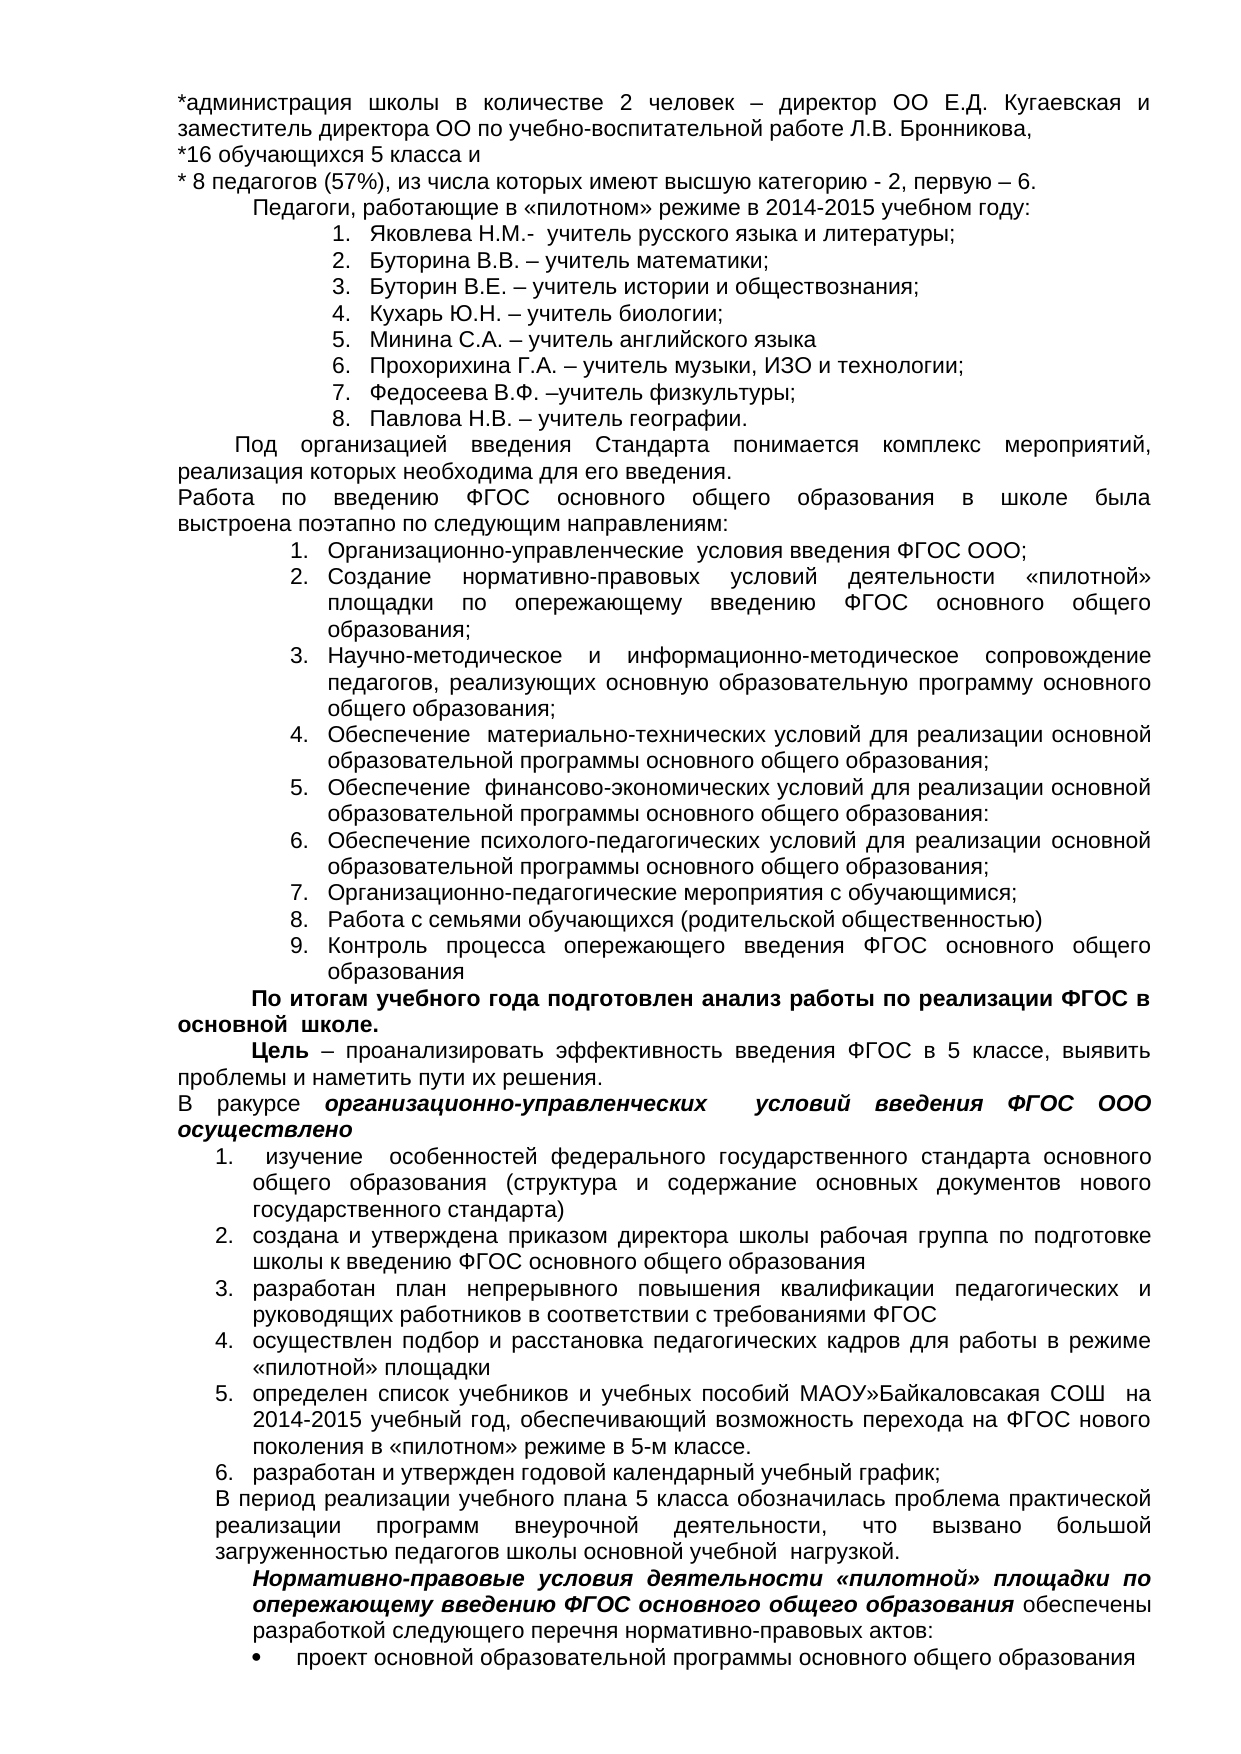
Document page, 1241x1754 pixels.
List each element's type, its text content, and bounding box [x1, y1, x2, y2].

text * 8 педагогов (57%), из числа которых имеют высшую категорию - 2, первую – 6. [177, 168, 1152, 194]
text Работа по введению ФГОС основного общего образования в школе была выстроена поэтапно по следующим направлениям: [177, 484, 1152, 537]
text В период реализации учебного плана 5 класса обозначилась проблема практической реализации программ внеурочной деятельности, что вызвано большой загруженностью педагогов школы основной учебной нагрузкой. [215, 1485, 1152, 1564]
list Прохорихина Г.А. – учитель музыки, ИЗО и технологии; [332, 352, 1152, 378]
list разработан план непрерывного повышения квалификации педагогических и руководящих работников в соответствии с требованиями ФГОС [215, 1274, 1152, 1327]
list осуществлен подбор и расстановка педагогических кадров для работы в режиме «пилотной» площадки [215, 1327, 1152, 1380]
list создана и утверждена приказом директора школы рабочая группа по подготовке школы к введению ФГОС основного общего образования [215, 1222, 1152, 1274]
list Работа с семьями обучающихся (родительской общественностью) [290, 906, 1152, 932]
text Педагоги, работающие в «пилотном» режиме в 2014-2015 учебном году: [177, 194, 1152, 220]
text Под организацией введения Стандарта понимается комплекс мероприятий, реализация которых необходима для его введения. [177, 431, 1152, 484]
list Павлова Н.В. – учитель географии. [332, 405, 1152, 431]
list Создание нормативно-правовых условий деятельности «пилотной» площадки по опережающему введению ФГОС основного общего образования; [290, 563, 1152, 642]
list Организационно-педагогические мероприятия с обучающимися; [290, 879, 1152, 906]
list Федосеева В.Ф. –учитель физкультуры; [332, 378, 1152, 405]
list Обеспечение психолого-педагогических условий для реализации основной образовательной программы основного общего образования; [290, 827, 1152, 879]
list Научно-методическое и информационно-методическое сопровождение педагогов, реализующих основную образовательную программу основного общего образования; [290, 642, 1152, 721]
list Контроль процесса опережающего введения ФГОС основного общего образования [290, 932, 1152, 985]
text Цель – проанализировать эффективность введения ФГОС в 5 классе, выявить проблемы и наметить пути их решения. [177, 1037, 1152, 1090]
list Организационно-управленческие условия введения ФГОС ООО; [290, 537, 1152, 563]
text Нормативно-правовые условия деятельности «пилотной» площадки по опережающему введению ФГОС основного общего образования обеспечены разработкой следующего перечня нормативно-правовых актов: [252, 1564, 1152, 1643]
list Кухарь Ю.Н. – учитель биологии; [332, 299, 1152, 326]
list изучение особенностей федерального государственного стандарта основного общего образования (структура и содержание основных документов нового государственного стандарта) [215, 1143, 1152, 1222]
list разработан и утвержден годовой календарный учебный график; [215, 1459, 1152, 1485]
list Обеспечение финансово-экономических условий для реализации основной образовательной программы основного общего образования: [290, 774, 1152, 827]
list Минина С.А. – учитель английского языка [332, 326, 1152, 352]
list проект основной образовательной программы основного общего образования [252, 1643, 1152, 1670]
list Обеспечение материально-технических условий для реализации основной образовательной программы основного общего образования; [290, 721, 1152, 774]
list Яковлева Н.М.- учитель русского языка и литературы; [332, 220, 1152, 247]
list определен список учебников и учебных пособий МАОУ»Байкаловсакая СОШ на 2014-2015 учебный год, обеспечивающий возможность перехода на ФГОС нового поколения в «пилотном» режиме в 5-м классе. [215, 1380, 1152, 1459]
list Буторин В.Е. – учитель истории и обществознания; [332, 273, 1152, 299]
text *16 обучающихся 5 класса и [177, 141, 1152, 168]
text В ракурсе организационно-управленческих условий введения ФГОС ООО осуществлено [177, 1090, 1152, 1143]
text По итогам учебного года подготовлен анализ работы по реализации ФГОС в основной школе. [177, 985, 1152, 1037]
list Буторина В.В. – учитель математики; [332, 247, 1152, 273]
text *администрация школы в количестве 2 человек – директор ОО Е.Д. Кугаевская и заместитель директора ОО по учебно-воспитательной работе Л.В. Бронникова, [177, 89, 1152, 141]
